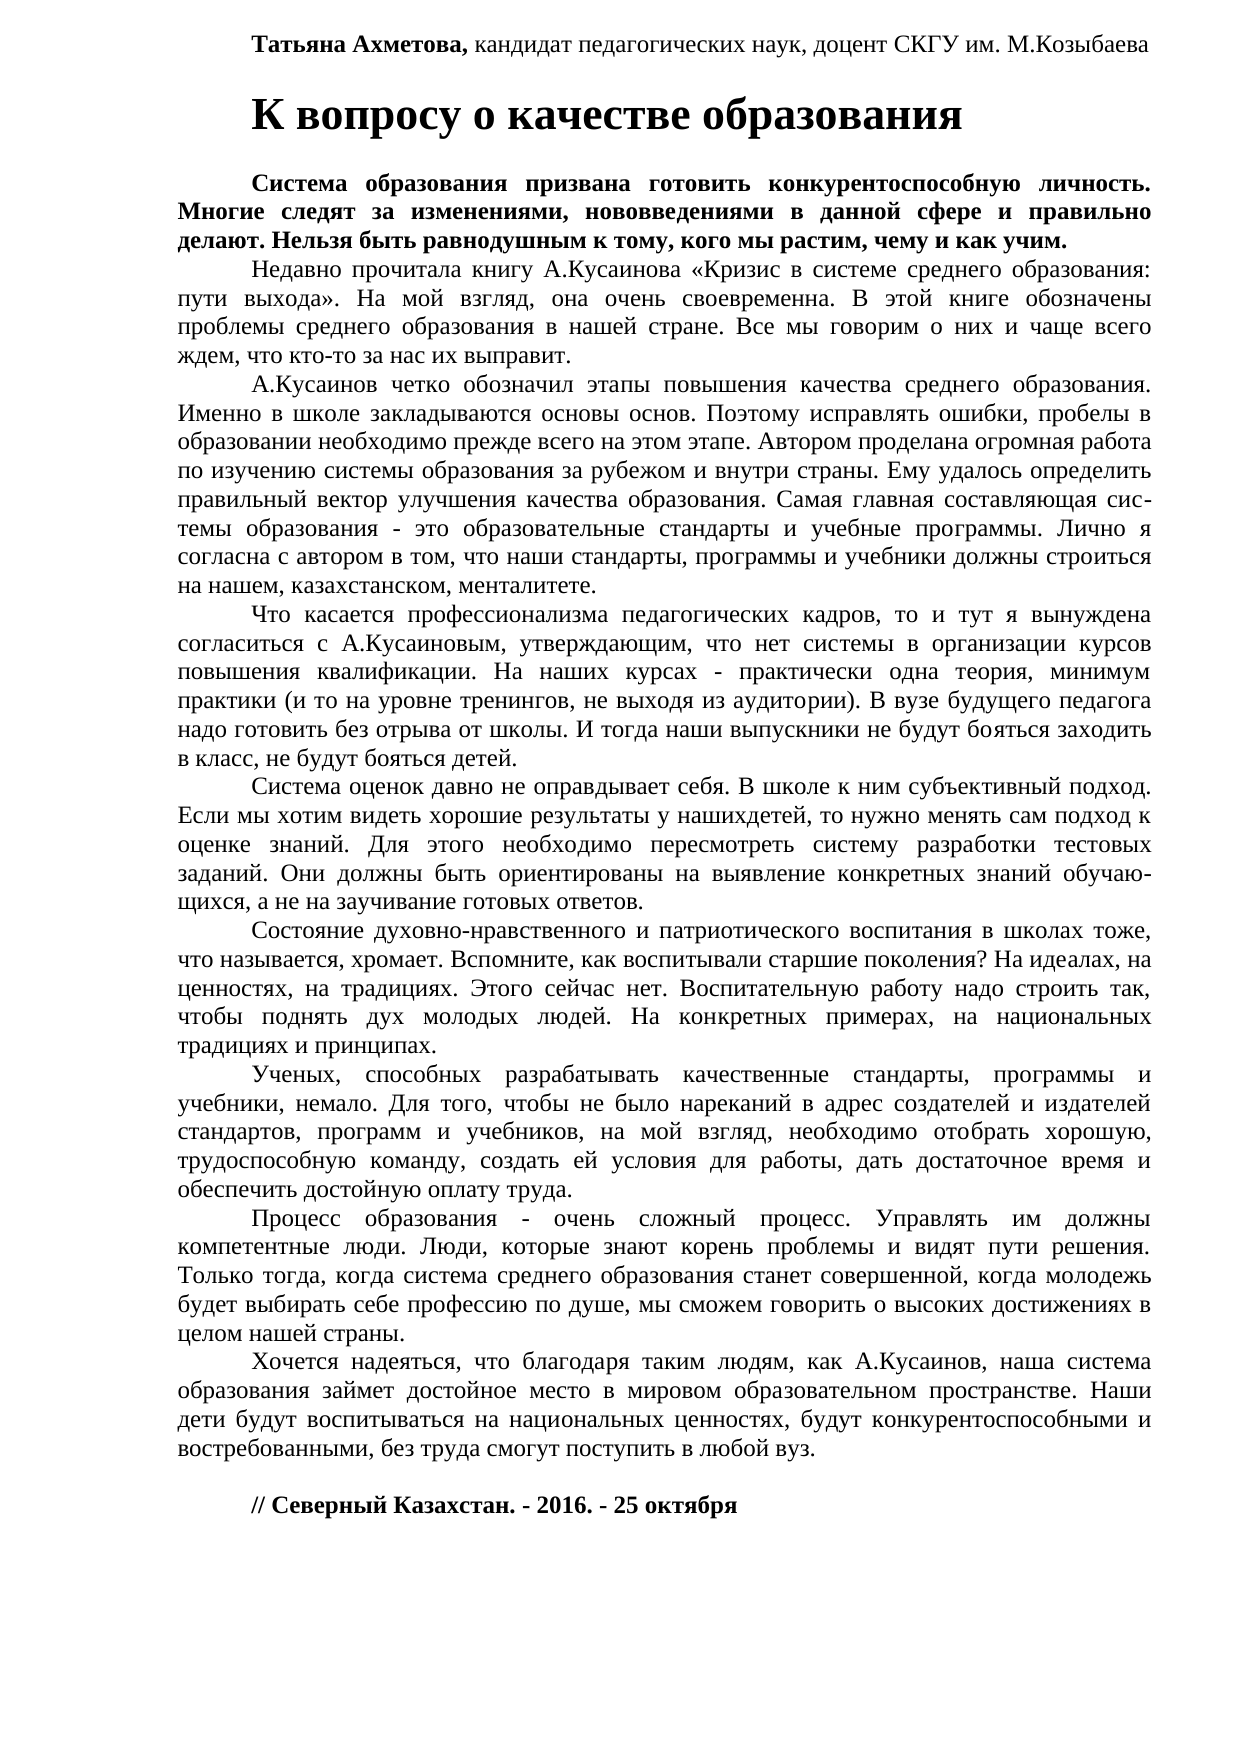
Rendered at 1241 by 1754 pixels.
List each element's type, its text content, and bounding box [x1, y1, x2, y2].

text Система образования призвана готовить конкурентоспособную личность. Многие следят за изменениями, нововведениями в данной сфере и правильно делают. Нельзя быть равнодушным к тому, кого мы растим, чему и как учим. [177, 168, 1152, 254]
text Система оценок давно не оправдывает себя. В школе к ним субъективный подход. Если мы хотим видеть хорошие результаты у нашихдетей, то нужно менять сам подход к оценке знаний. Для этого необходимо пересмотреть систему разработки тестовых заданий. Они должны быть ориентированы на выявление конкретных знаний обучающихся, а не на заучивание готовых ответов. [177, 771, 1152, 915]
text Недавно прочитала книгу А.Кусаинова «Кризис в системе среднего образования: пути выхода». На мой взгляд, она очень своевременна. В этой книге обозначены проблемы среднего образования в нашей стране. Все мы говорим о них и чаще всего ждем, что кто-то за нас их выправит. [177, 254, 1152, 369]
text К вопросу о качестве образования [177, 86, 1152, 139]
text Процесс образования - очень сложный процесс. Управлять им должны компетентные люди. Люди, которые знают корень проблемы и видят пути решения. Только тогда, когда система среднего образования станет совершенной, когда молодежь будет выбирать себе профессию по душе, мы сможем говорить о высоких достижениях в целом нашей страны. [177, 1203, 1152, 1346]
text Хочется надеяться, что благодаря таким людям, как А.Кусаинов, наша система образования займет достойное место в мировом образовательном пространстве. Наши дети будут воспитываться на национальных ценностях, будут конкурентоспособными и востребованными, без труда смогут поступить в любой вуз. [177, 1346, 1152, 1461]
text Татьяна Ахметова, кандидат педагогических наук, доцент СКГУ им. М.Козыбаева [177, 29, 1152, 57]
text Ученых, способных разрабатывать качественные стандарты, программы и учебники, немало. Для того, чтобы не было нареканий в адрес создателей и издателей стандартов, программ и учебников, на мой взгляд, необходимо отобрать хорошую, трудоспособную команду, создать ей условия для работы, дать достаточное время и обеспечить достойную оплату труда. [177, 1059, 1152, 1203]
text // Северный Казахстан. - 2016. - 25 октября [177, 1490, 1152, 1519]
text А.Кусаинов четко обозначил этапы повышения качества среднего образования. Именно в школе закладываются основы основ. Поэтому исправлять ошибки, пробелы в образовании необходимо прежде всего на этом этапе. Автором проделана огромная работа по изучению системы образования за рубежом и внутри страны. Ему удалось определить правильный вектор улучшения качества образования. Самая главная составляющая системы образования - это образовательные стандарты и учебные программы. Лично я согласна с автором в том, что наши стандарты, программы и учебники должны строиться на нашем, казахстанском, менталитете. [177, 369, 1152, 599]
text Что касается профессионализма педагогических кадров, то и тут я вынуждена согласиться с А.Кусаиновым, утверждающим, что нет системы в организации курсов повышения квалификации. На наших курсах - практически одна теория, минимум практики (и то на уровне тренингов, не выходя из аудитории). В вузе будущего педагога надо готовить без отрыва от школы. И тогда наши выпускники не будут бояться заходить в класс, не будут бояться детей. [177, 599, 1152, 771]
text Состояние духовно-нравственного и патриотического воспитания в школах тоже, что называется, хромает. Вспомните, как воспитывали старшие поколения? На идеалах, на ценностях, на традициях. Этого сейчас нет. Воспитательную работу надо строить так, чтобы поднять дух молодых людей. На конкретных примерах, на национальных традициях и принципах. [177, 915, 1152, 1059]
